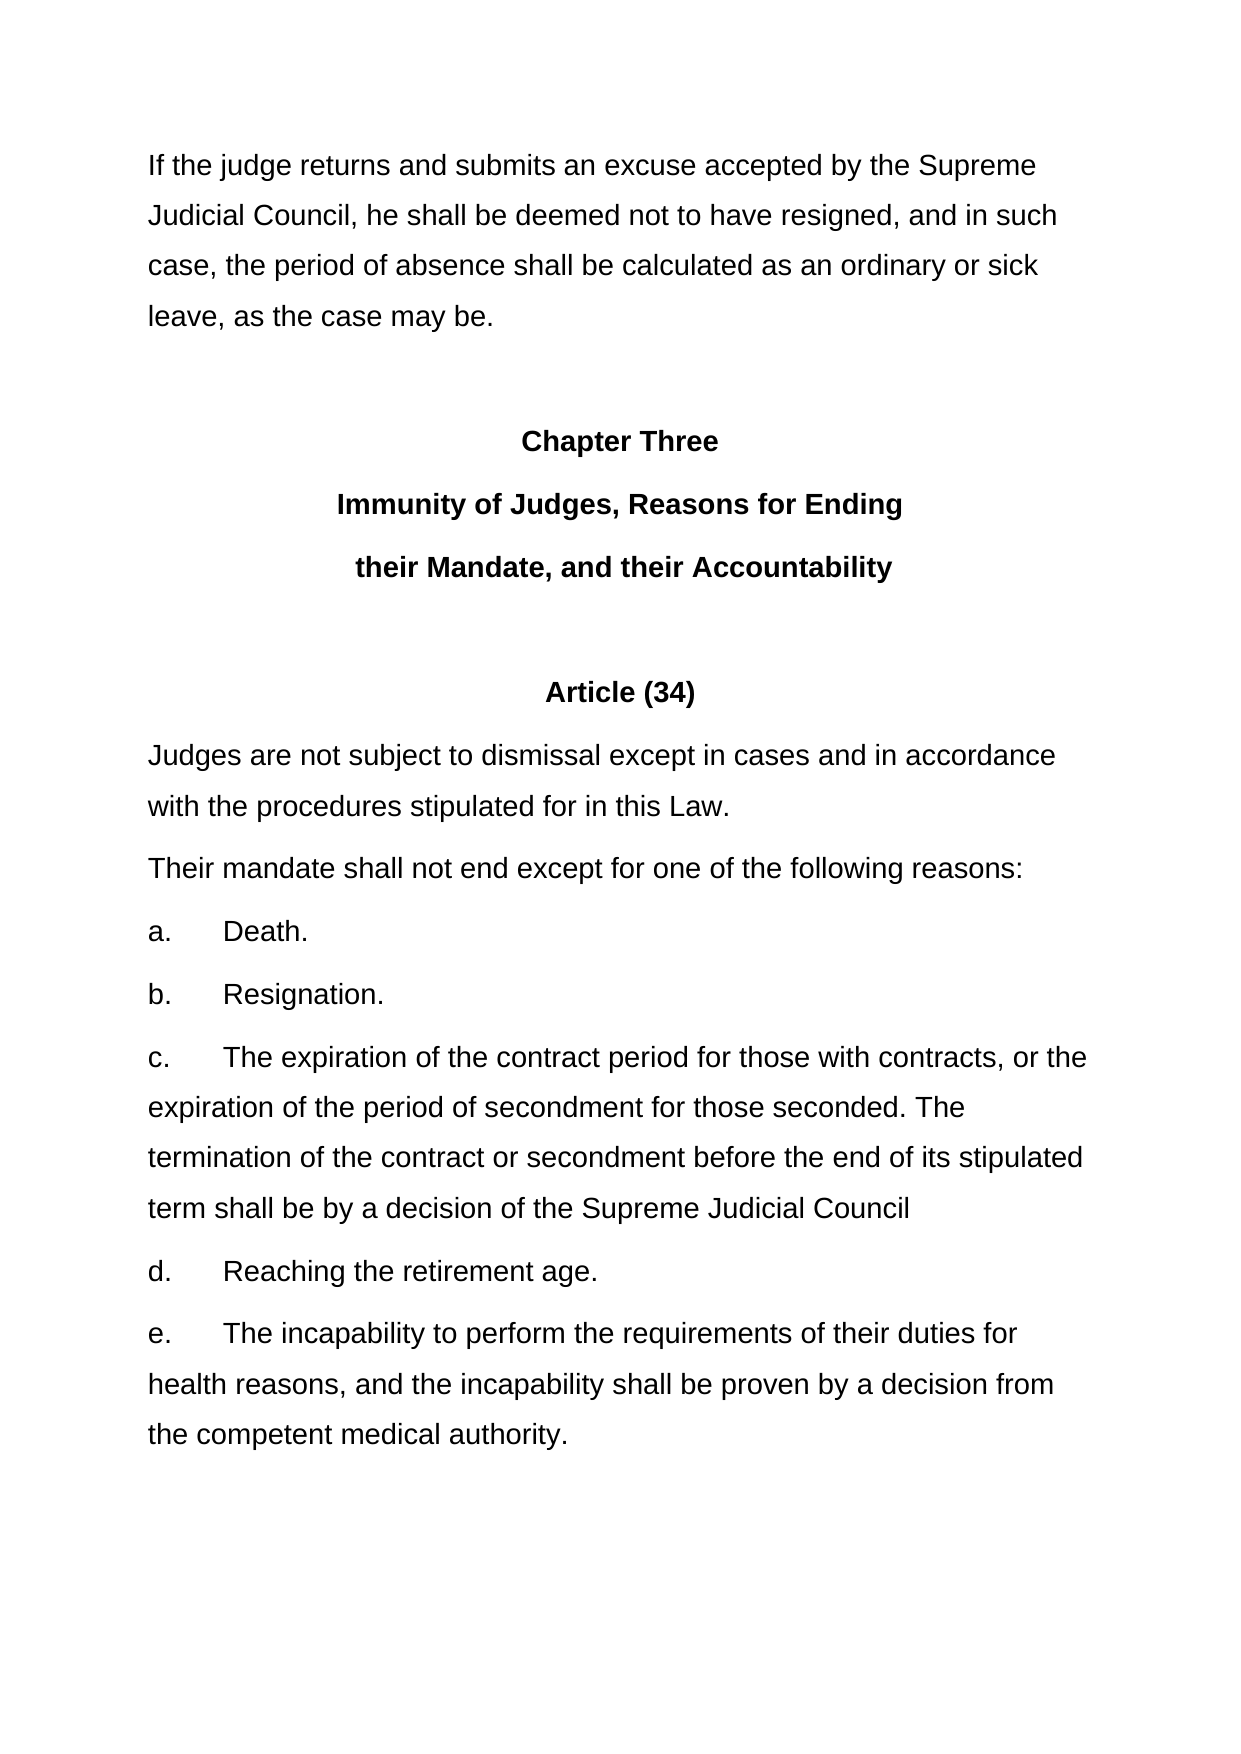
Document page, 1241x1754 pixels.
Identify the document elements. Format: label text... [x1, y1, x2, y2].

list Death. [148, 914, 1093, 948]
text Chapter Three [148, 424, 1093, 458]
text Article (34) [148, 675, 1093, 709]
list Resignation. [148, 977, 1093, 1011]
list The expiration of the contract period for those with contracts, or the expiration of the period of secondment for those seconded. The termination of the contract or secondment before the end of its stipulated term shall be by a decision of the Supreme Judicial Council [148, 1040, 1093, 1224]
text Immunity of Judges, Reasons for Ending [148, 487, 1093, 521]
text Their mandate shall not end except for one of the following reasons: [148, 851, 1093, 885]
list Reaching the retirement age. [148, 1253, 1093, 1287]
text If the judge returns and submits an excuse accepted by the Supreme Judicial Council, he shall be deemed not to have resigned, and in such case, the period of absence shall be calculated as an ordinary or sick leave, as the case may be. [148, 148, 1093, 332]
list The incapability to perform the requirements of their duties for health reasons, and the incapability shall be proven by a decision from the competent medical authority. [148, 1316, 1093, 1451]
text their Mandate, and their Accountability [148, 550, 1093, 583]
text Judges are not subject to dismissal except in cases and in accordance with the procedures stipulated for in this Law. [148, 738, 1093, 822]
